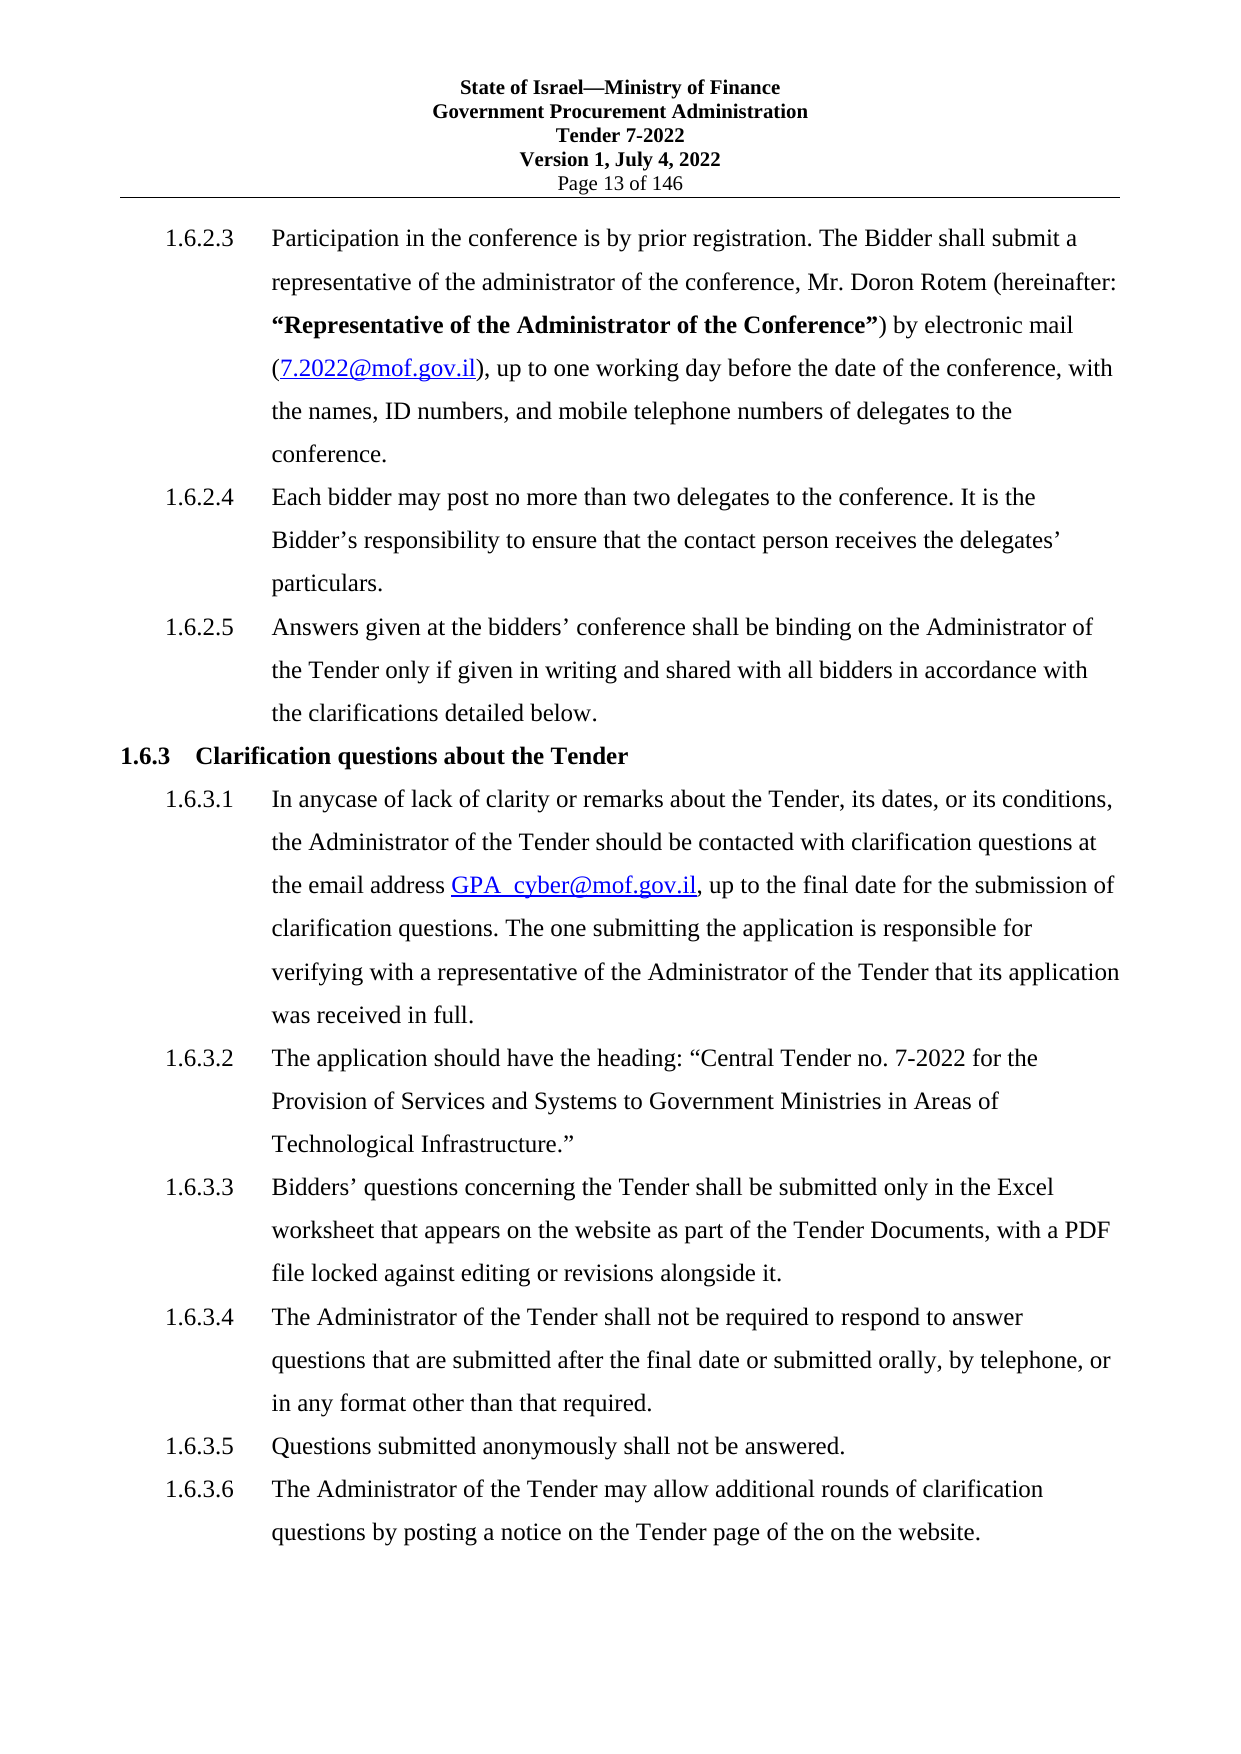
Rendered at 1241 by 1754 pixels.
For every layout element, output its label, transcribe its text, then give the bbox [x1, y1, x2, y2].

text 1.6.3 Clarification questions about the Tender [120, 741, 1120, 770]
text 1.6.2.4 Each bidder may post no more than two delegates to the conference. It is the Bidder’s responsibility to ensure that the contact person receives the delegates’ particulars. [165, 482, 1120, 597]
text 1.6.2.5 Answers given at the bidders’ conference shall be binding on the Administrator of the Tender only if given in writing and shared with all bidders in accordance with the clarifications detailed below. [165, 612, 1120, 727]
text 1.6.3.5 Questions submitted anonymously shall not be answered. [165, 1431, 1120, 1460]
text 1.6.3.6 The Administrator of the Tender may allow additional rounds of clarification questions by posting a notice on the Tender page of the on the website. [165, 1474, 1120, 1546]
text 1.6.3.4 The Administrator of the Tender shall not be required to respond to answer questions that are submitted after the final date or submitted orally, by telephone, or in any format other than that required. [165, 1302, 1120, 1417]
text 1.6.3.2 The application should have the heading: “Central Tender no. 7-2022 for the Provision of Services and Systems to Government Ministries in Areas of Technological Infrastructure.” [165, 1043, 1120, 1158]
text 1.6.3.1 In anycase of lack of clarity or remarks about the Tender, its dates, or its conditions, the Administrator of the Tender should be contacted with clarification questions at the email address GPA_cyber@mof.gov.il, up to the final date for the submission of clarification questions. The one submitting the application is responsible for verifying with a representative of the Administrator of the Tender that its application was received in full. [165, 784, 1120, 1028]
text 1.6.3.3 Bidders’ questions concerning the Tender shall be submitted only in the Excel worksheet that appears on the website as part of the Tender Documents, with a PDF file locked against editing or revisions alongside it. [165, 1172, 1120, 1287]
text 1.6.2.3 Participation in the conference is by prior registration. The Bidder shall submit a representative of the administrator of the conference, Mr. Doron Rotem (hereinafter: “Representative of the Administrator of the Conference”) by electronic mail (7.2022@mof.gov.il), up to one working day before the date of the conference, with the names, ID numbers, and mobile telephone numbers of delegates to the conference. [165, 223, 1120, 468]
